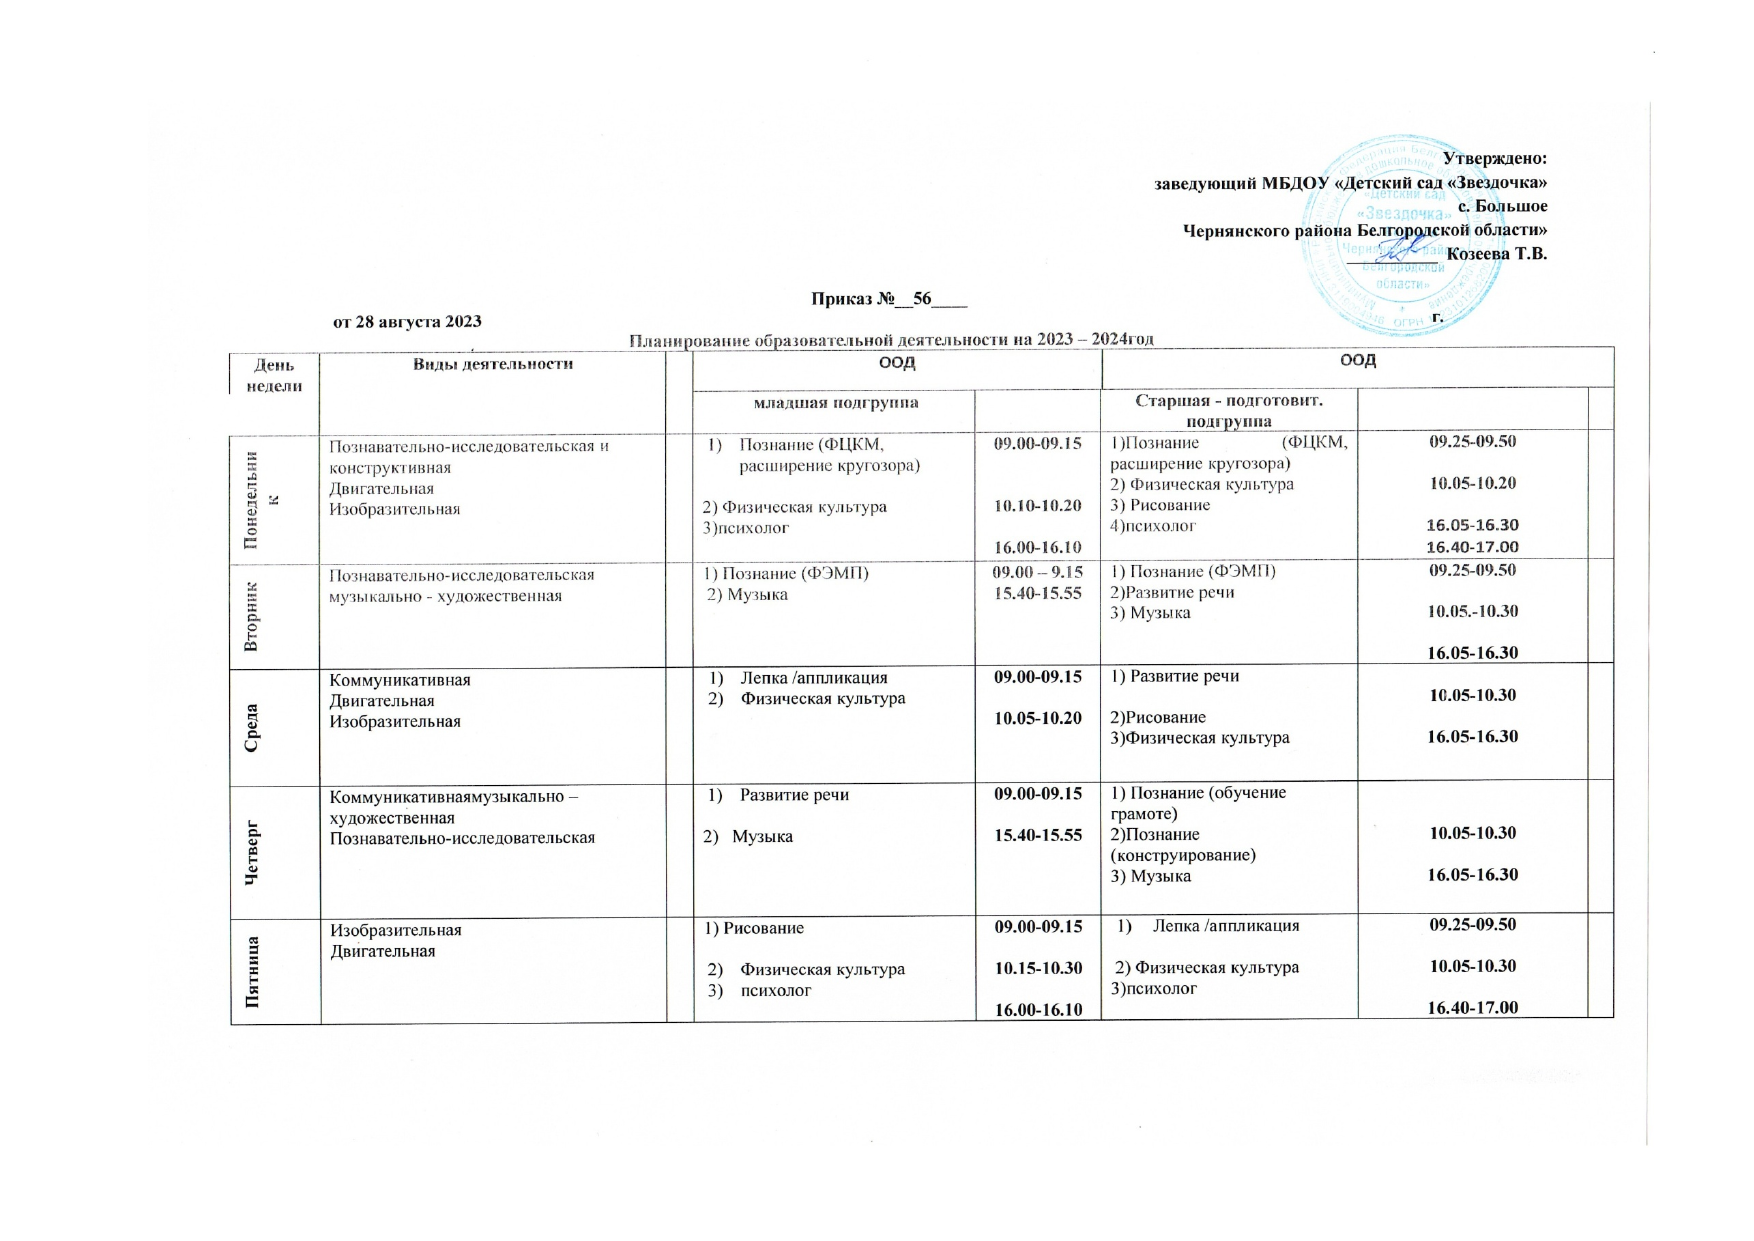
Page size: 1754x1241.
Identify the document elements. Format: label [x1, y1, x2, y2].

picture [147, 44, 1666, 1148]
